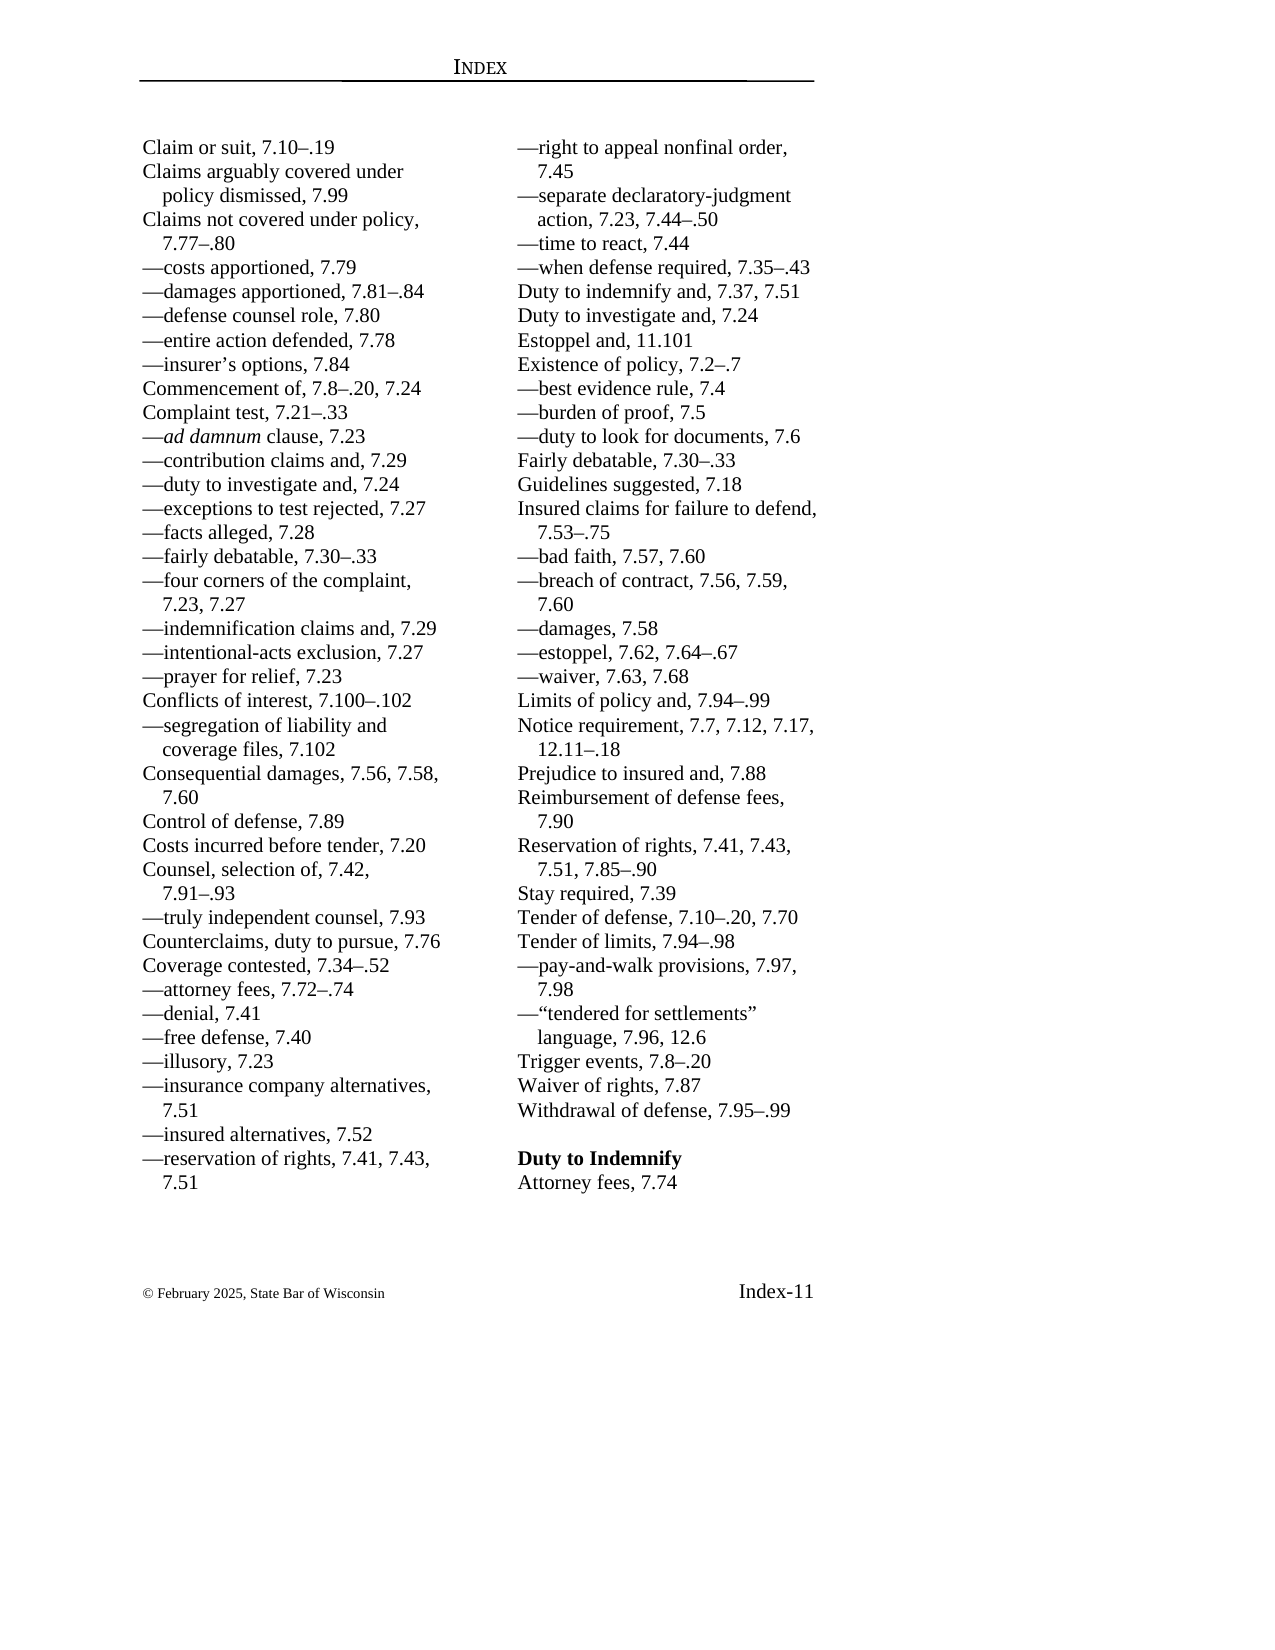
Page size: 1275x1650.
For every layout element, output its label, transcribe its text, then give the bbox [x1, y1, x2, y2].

text —duty to look for documents, 7.6 [517, 424, 817, 448]
text —when defense required, 7.35–.43 [517, 255, 817, 279]
text Consequential damages, 7.56, 7.58, 7.60 [142, 761, 442, 809]
text Duty to Indemnify [517, 1146, 817, 1170]
text —burden of proof, 7.5 [517, 400, 817, 424]
text Reimbursement of defense fees, 7.90 [517, 785, 817, 833]
text Claims arguably covered under policy dismissed, 7.99 [142, 159, 442, 207]
text Coverage contested, 7.34–.52 [142, 953, 442, 977]
text Limits of policy and, 7.94–.99 [517, 688, 817, 712]
text Claim or suit, 7.10–.19 [142, 135, 442, 159]
text Prejudice to insured and, 7.88 [517, 761, 817, 785]
text Withdrawal of defense, 7.95–.99 [517, 1097, 817, 1122]
text Costs incurred before tender, 7.20 [142, 833, 442, 857]
text Counsel, selection of, 7.42, 7.91–.93 [142, 857, 442, 905]
text —“tendered for settlements” language, 7.96, 12.6 [517, 1001, 817, 1049]
text —insured alternatives, 7.52 [142, 1122, 442, 1146]
text —damages apportioned, 7.81–.84 [142, 279, 442, 303]
text —illusory, 7.23 [142, 1049, 442, 1073]
text —fairly debatable, 7.30–.33 [142, 544, 442, 568]
text —costs apportioned, 7.79 [142, 255, 442, 279]
text Tender of defense, 7.10–.20, 7.70 [517, 905, 817, 929]
text —waiver, 7.63, 7.68 [517, 664, 817, 688]
text Claims not covered under policy, 7.77–.80 [142, 207, 442, 255]
text —facts alleged, 7.28 [142, 520, 442, 544]
text Insured claims for failure to defend, 7.53–.75 [517, 496, 817, 544]
text Guidelines suggested, 7.18 [517, 472, 817, 496]
text —breach of contract, 7.56, 7.59, 7.60 [517, 568, 817, 616]
text —bad faith, 7.57, 7.60 [517, 544, 817, 568]
text Tender of limits, 7.94–.98 [517, 929, 817, 953]
text Reservation of rights, 7.41, 7.43, 7.51, 7.85–.90 [517, 833, 817, 881]
text —truly independent counsel, 7.93 [142, 905, 442, 929]
text —reservation of rights, 7.41, 7.43, 7.51 [142, 1146, 442, 1194]
text —estoppel, 7.62, 7.64–.67 [517, 640, 817, 664]
text Conflicts of interest, 7.100–.102 [142, 688, 442, 712]
text —ad damnum clause, 7.23 [142, 424, 442, 448]
text —indemnification claims and, 7.29 [142, 616, 442, 640]
text Fairly debatable, 7.30–.33 [517, 448, 817, 472]
text Control of defense, 7.89 [142, 809, 442, 833]
text Counterclaims, duty to pursue, 7.76 [142, 929, 442, 953]
text Existence of policy, 7.2–.7 [517, 352, 817, 376]
text —attorney fees, 7.72–.74 [142, 977, 442, 1001]
text —best evidence rule, 7.4 [517, 376, 817, 400]
text Stay required, 7.39 [517, 881, 817, 905]
text Notice requirement, 7.7, 7.12, 7.17, 12.11–.18 [517, 712, 817, 761]
text —duty to investigate and, 7.24 [142, 472, 442, 496]
text —prayer for relief, 7.23 [142, 664, 442, 688]
text —intentional-acts exclusion, 7.27 [142, 640, 442, 664]
text —segregation of liability and coverage files, 7.102 [142, 712, 442, 761]
text Waiver of rights, 7.87 [517, 1073, 817, 1097]
text Duty to investigate and, 7.24 [517, 303, 817, 327]
text Estoppel and, 11.101 [517, 327, 817, 352]
text —defense counsel role, 7.80 [142, 303, 442, 327]
text —entire action defended, 7.78 [142, 327, 442, 352]
text Duty to indemnify and, 7.37, 7.51 [517, 279, 817, 303]
text —pay-and-walk provisions, 7.97, 7.98 [517, 953, 817, 1001]
text —exceptions to test rejected, 7.27 [142, 496, 442, 520]
text —time to react, 7.44 [517, 231, 817, 255]
text Trigger events, 7.8–.20 [517, 1049, 817, 1073]
text Complaint test, 7.21–.33 [142, 400, 442, 424]
text —free defense, 7.40 [142, 1025, 442, 1049]
text —four corners of the complaint, 7.23, 7.27 [142, 568, 442, 616]
text Attorney fees, 7.74 [517, 1170, 817, 1194]
text Commencement of, 7.8–.20, 7.24 [142, 376, 442, 400]
text —separate declaratory-judgment action, 7.23, 7.44–.50 [517, 183, 817, 231]
text —denial, 7.41 [142, 1001, 442, 1025]
text —insurer’s options, 7.84 [142, 352, 442, 376]
text —insurance company alternatives, 7.51 [142, 1073, 442, 1122]
text —right to appeal nonfinal order, 7.45 [517, 135, 817, 183]
text —contribution claims and, 7.29 [142, 448, 442, 472]
text —damages, 7.58 [517, 616, 817, 640]
